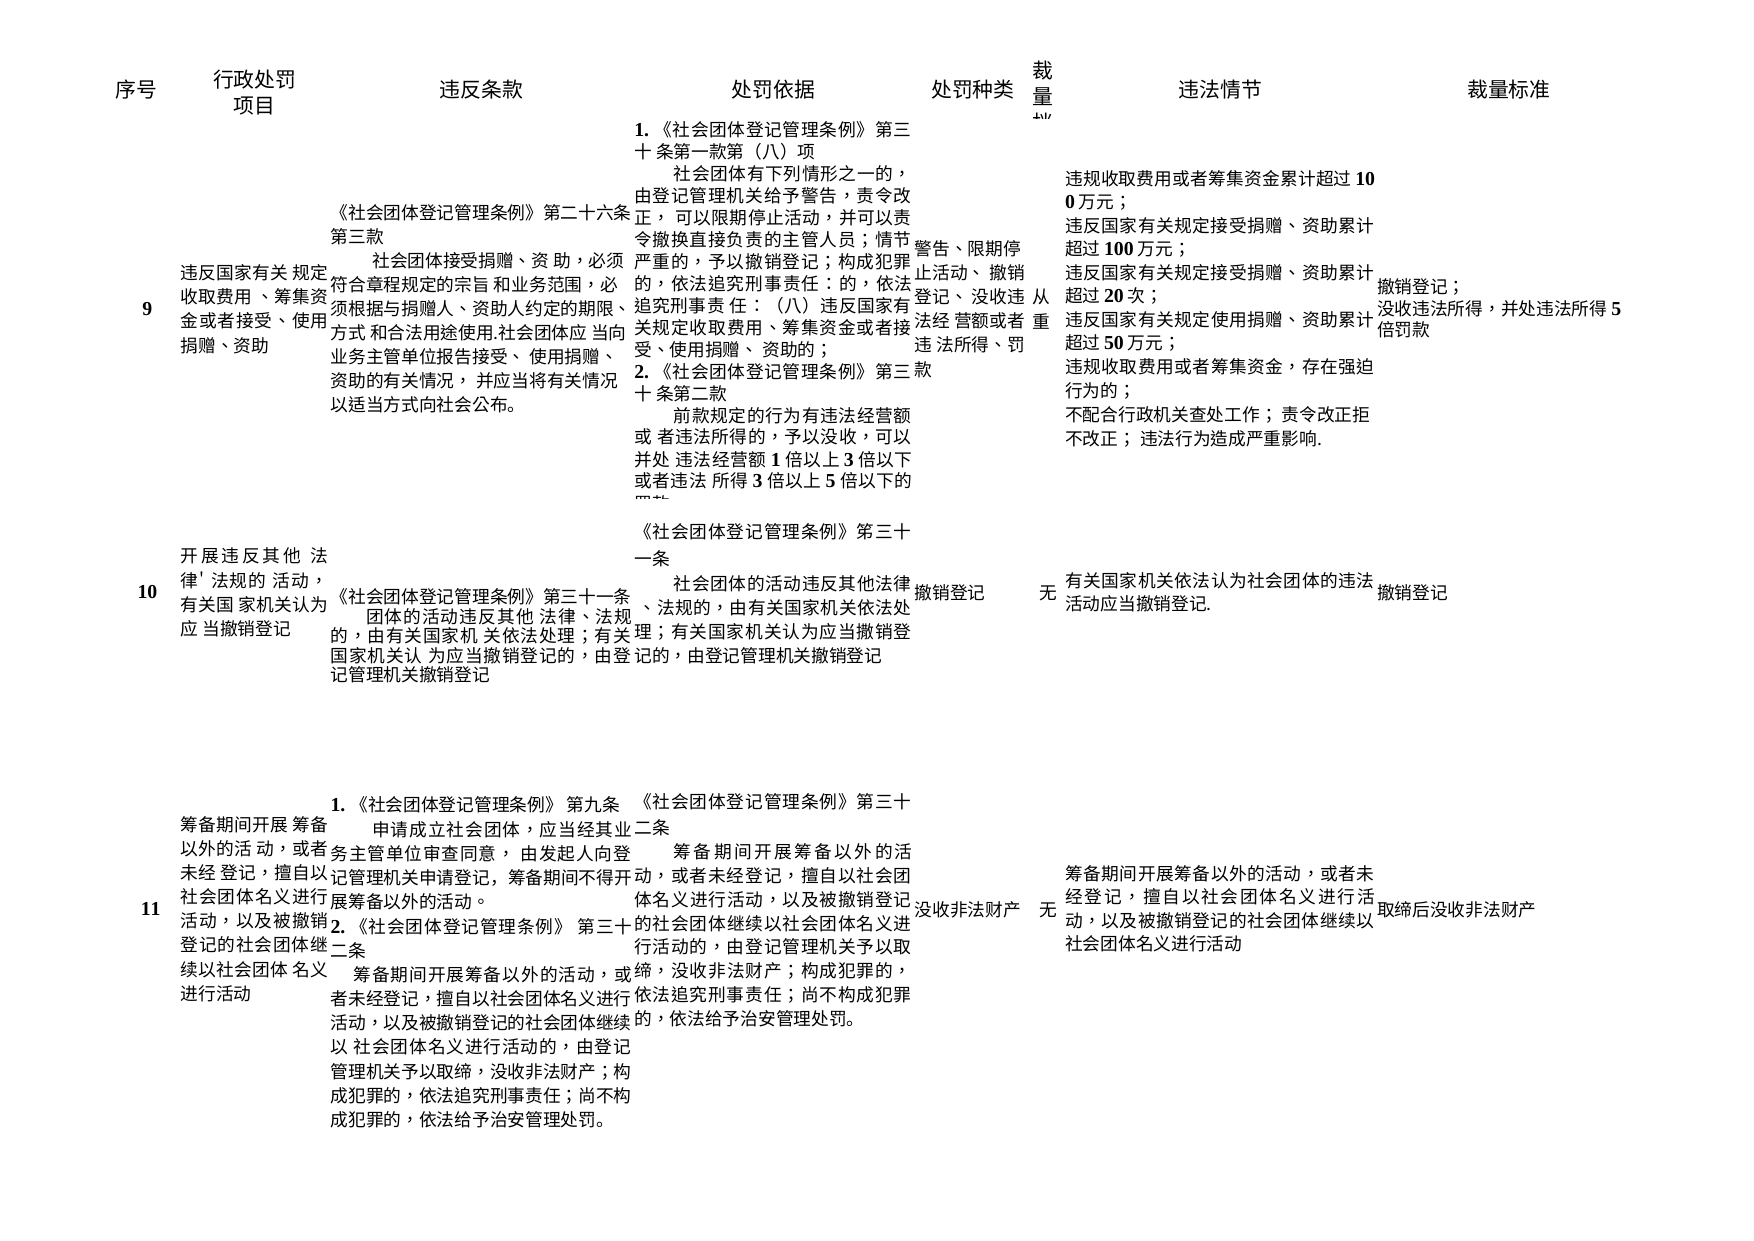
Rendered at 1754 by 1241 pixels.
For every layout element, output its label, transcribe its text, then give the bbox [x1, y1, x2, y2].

table_cell 9 [115, 119, 179, 498]
table_cell 取缔后没收非法财产 [1376, 686, 1642, 1131]
table_cell 10 [115, 498, 179, 686]
table_header 处罚依据 [633, 57, 913, 119]
table_cell 筹备期间开展 筹备以外的活 动，或者未经 登记，擅自以 社会团体名义进行活动，以及被撤销登记的社会团体继续以社会团体 名义进行活动 [180, 686, 329, 1131]
table_cell 从重 [1032, 119, 1064, 498]
table_header 处罚种类 [914, 57, 1032, 119]
table_header 行政处罚 项目 [180, 57, 329, 119]
table_cell 警吿、限期停止活动、 撤销登记、 没收违法经 营额或者违 法所得、罚 款 [914, 119, 1032, 498]
table_header 违反条款 [329, 57, 633, 119]
table_cell 《社会团体登记管理条例》第二十六条第三款 社会团体接受捐赠、资 助，必须符合章程规定的宗旨 和业务范围，必须根据与捐赠人、资助人约定的期限、方式 和合法用途使用.社会团体应 当向业务主管单位报告接受、 使用捐赠、资助的有关情况， 并应当将有关情况以适当方式向社会公布。 [329, 119, 633, 498]
table_cell 撤销登记； 没收违法所得，并处违法所得 5倍罚款 [1376, 119, 1642, 498]
table_header 裁量 档次 [1032, 57, 1064, 119]
table_cell 《社会团体登记管理条例》第三十 条第一款第（八）项 社会团体有下列情形之一的，由登记管理机关给予警告，责令改正， 可以限期停止活动，并可以责令撤换直接负责的主管人员；情节严重的，予以撤销登记；构成犯罪的，依法追究刑事责任：的，依法追究刑事责 任：（八）违反国家有关规定收取费用、筹集资金或者接受、使用捐赠、 资助的； 《社会团体登记管理条例》第三十 条第二款 前款规定的行为有违法经营额或 者违法所得的，予以没收，可以并处 违法经营额1倍以上3倍以下或者违法 所得3倍以上5倍以下的罚款。 [633, 119, 913, 498]
table_cell 撤销登记 [1376, 498, 1642, 686]
table_cell 没收非法财产 [914, 686, 1032, 1131]
table_cell 撤销登记 [914, 498, 1032, 686]
table_header 违法情节 [1064, 57, 1376, 119]
table_cell 《社会团体登记管理条例》 第九条 申请成立社会团体，应当经其业务主管单位审查同意， 由发起人向登记管理机关申请登记，筹备期间不得开展筹备以外的活动。 《社会团体登记管理条例》 第三十二条 筹备期间开展筹备以外的活动，或者未经登记，擅自以社会团体名义进行活动，以及被撤销登记的社会团体继续以 社会团体名义进行活动的，由登记管理机关予以取缔，没收非法财产；构成犯罪的，依法追究刑事责任；尚不构成犯罪的，依法给予治安管理处罚。 [329, 686, 633, 1131]
table_cell 《社会团体登记管理条例》第三十一条 团体的活动违反其他 法律、法规的，由有关国家机 关依法处理；有关国家机关认 为应当撤销登记的，由登记管理机关撤销登记 [329, 498, 633, 686]
table_header 序号 [115, 57, 179, 119]
table_cell 《社会团体登记管理条例》第三十 二条 筹备期间开展筹备以外的活 动，或者未经登记，擅自以社会团 体名义进行活动，以及被撤销登记 的社会团体继续以社会团体名义进行活动的，由登记管理机关予以取 缔，没收非法财产；构成犯罪的，依法追究刑事责任；尚不构成犯罪的，依法给予治安管理处罚。 [633, 686, 913, 1131]
table_cell 无 [1032, 686, 1064, 1131]
table_cell 有关国家机关依法认为社会团体的违法活动应当撤销登记. [1064, 498, 1376, 686]
table_cell 11 [115, 686, 179, 1131]
table_header 裁量标准 [1376, 57, 1642, 119]
table_cell 《社会团体登记管理条例》笫三十 一条 社会团体的活动违反其他法律 、法规的，由有关国家机关依法处 理；有关国家机关认为应当撒销登 记的，由登记管理机关撤销登记 [633, 498, 913, 686]
table_cell 开展违反其他 法律' 法规的 活动，有关国 家机关认为应 当撤销登记 [180, 498, 329, 686]
table_cell 筹备期间开展筹备以外的活动，或者未经登记，擅自以社会团体名义进行活动，以及被撤销登记的社会团体继续以社会团体名义进行活动 [1064, 686, 1376, 1131]
table_cell 违反国家有关 规定收取费用 、筹集资金或者接受、使用捐赠、资助 [180, 119, 329, 498]
table_cell 无 [1032, 498, 1064, 686]
table_cell 违规收取费用或者筹集资金累计超过100万元； 违反国家有关规定接受捐赠、资助累计超过100万元； 违反国家有关规定接受捐赠、资助累计超过20次； 违反国家有关规定使用捐赠、资助累计超过50万元； 违规收取费用或者筹集资金，存在强迫行为的； 不配合行政机关查处工作； 责令改正拒不改正； 违法行为造成严重影响. [1064, 119, 1376, 498]
